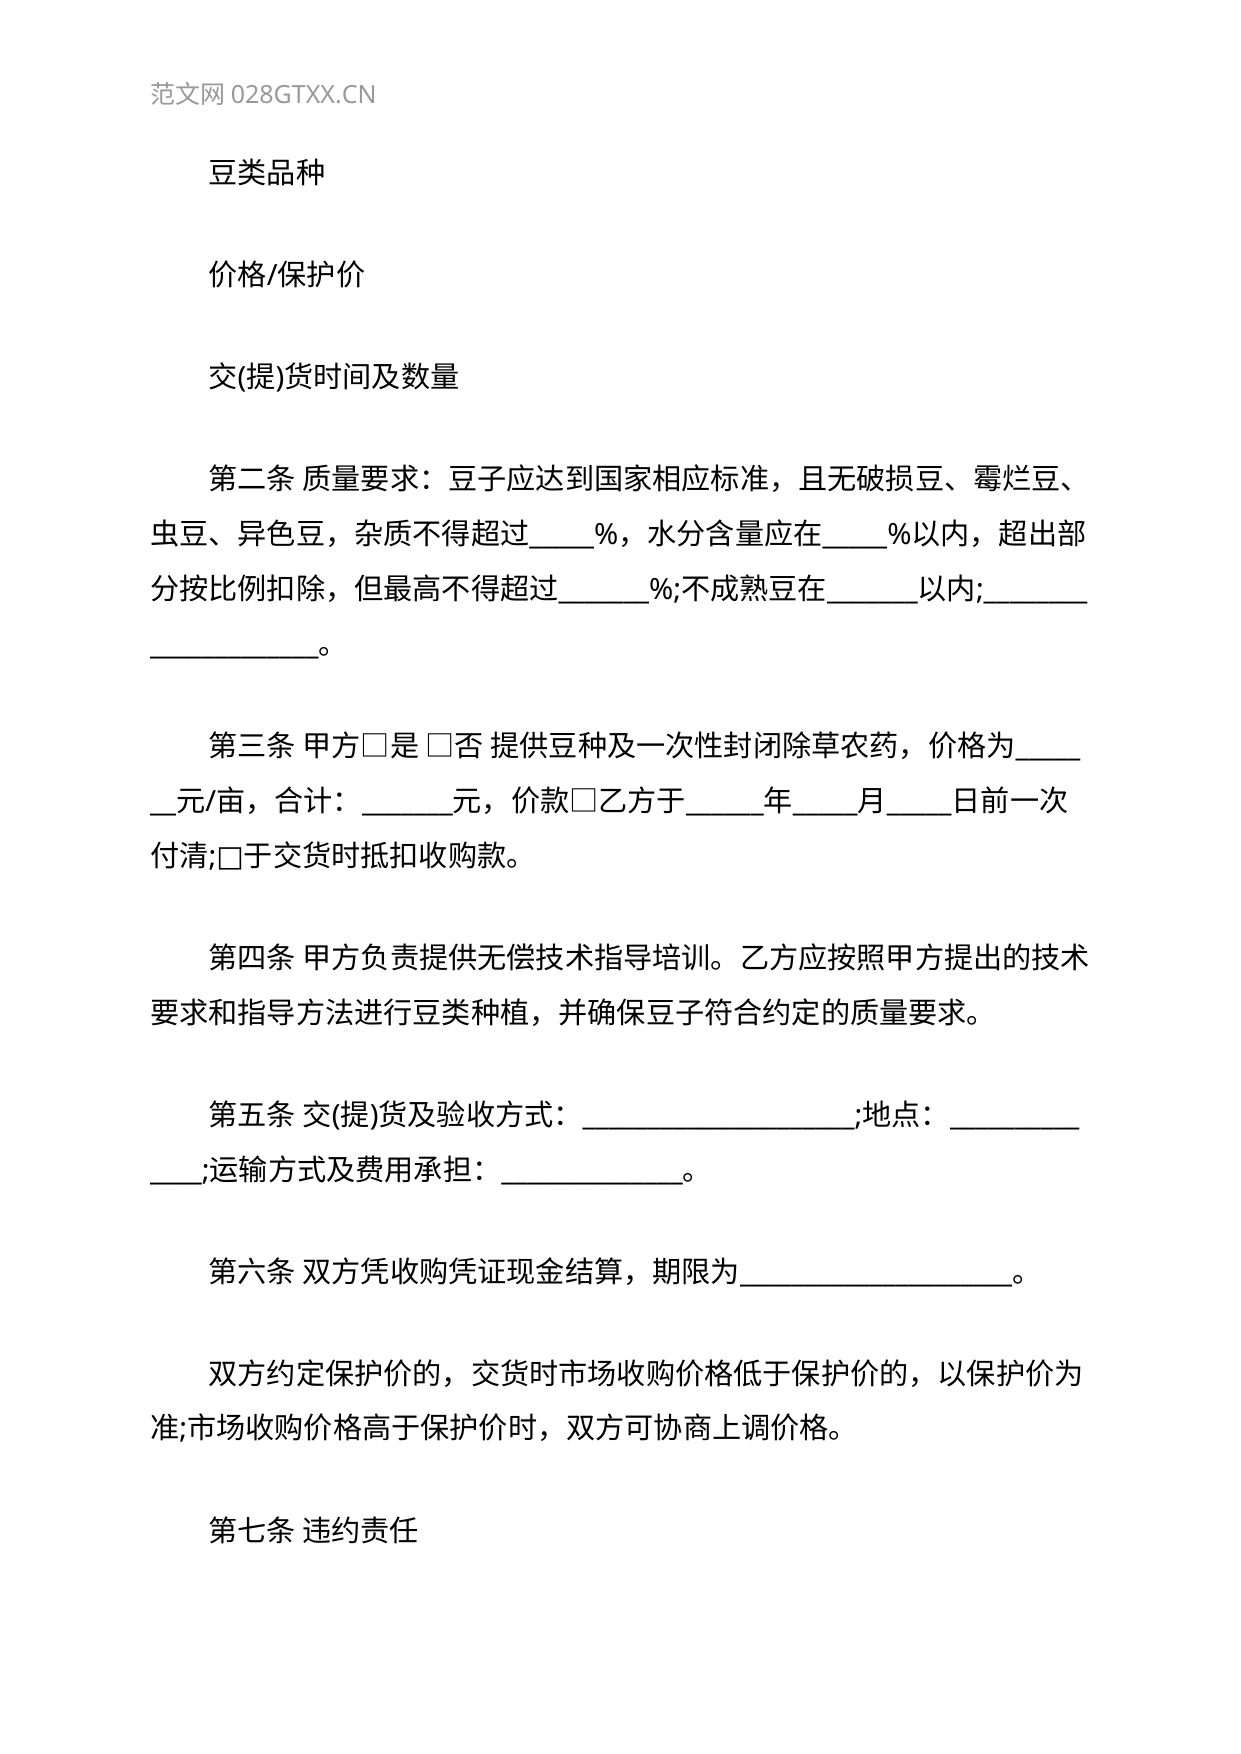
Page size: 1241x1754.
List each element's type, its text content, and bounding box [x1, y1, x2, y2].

text 第二条 质量要求：豆子应达到国家相应标准，且无破损豆、霉烂豆、虫豆、异色豆，杂质不得超过_____%，水分含量应在_____%以内，超出部分按比例扣除，但最高不得超过_______%;不成熟豆在_______以内;_____________________。 [150, 456, 1090, 663]
text 第七条 违约责任 [150, 1507, 1090, 1549]
text 交(提)货时间及数量 [150, 354, 1090, 396]
text 第三条 甲方□是 □否 提供豆种及一次性封闭除草农药，价格为_______元/亩，合计：_______元，价款□乙方于______年_____月_____日前一次付清;□于交货时抵扣收购款。 [150, 723, 1090, 875]
text 双方约定保护价的，交货时市场收购价格低于保护价的，以保护价为准;市场收购价格高于保护价时，双方可协商上调价格。 [150, 1350, 1090, 1447]
text 第六条 双方凭收购凭证现金结算，期限为_____________________。 [150, 1248, 1090, 1291]
text 价格/保护价 [150, 252, 1090, 294]
text 第五条 交(提)货及验收方式：_____________________;地点：______________;运输方式及费用承担：______________。 [150, 1091, 1090, 1189]
text 第四条 甲方负责提供无偿技术指导培训。乙方应按照甲方提出的技术要求和指导方法进行豆类种植，并确保豆子符合约定的质量要求。 [150, 934, 1090, 1032]
text 豆类品种 [150, 150, 1090, 192]
